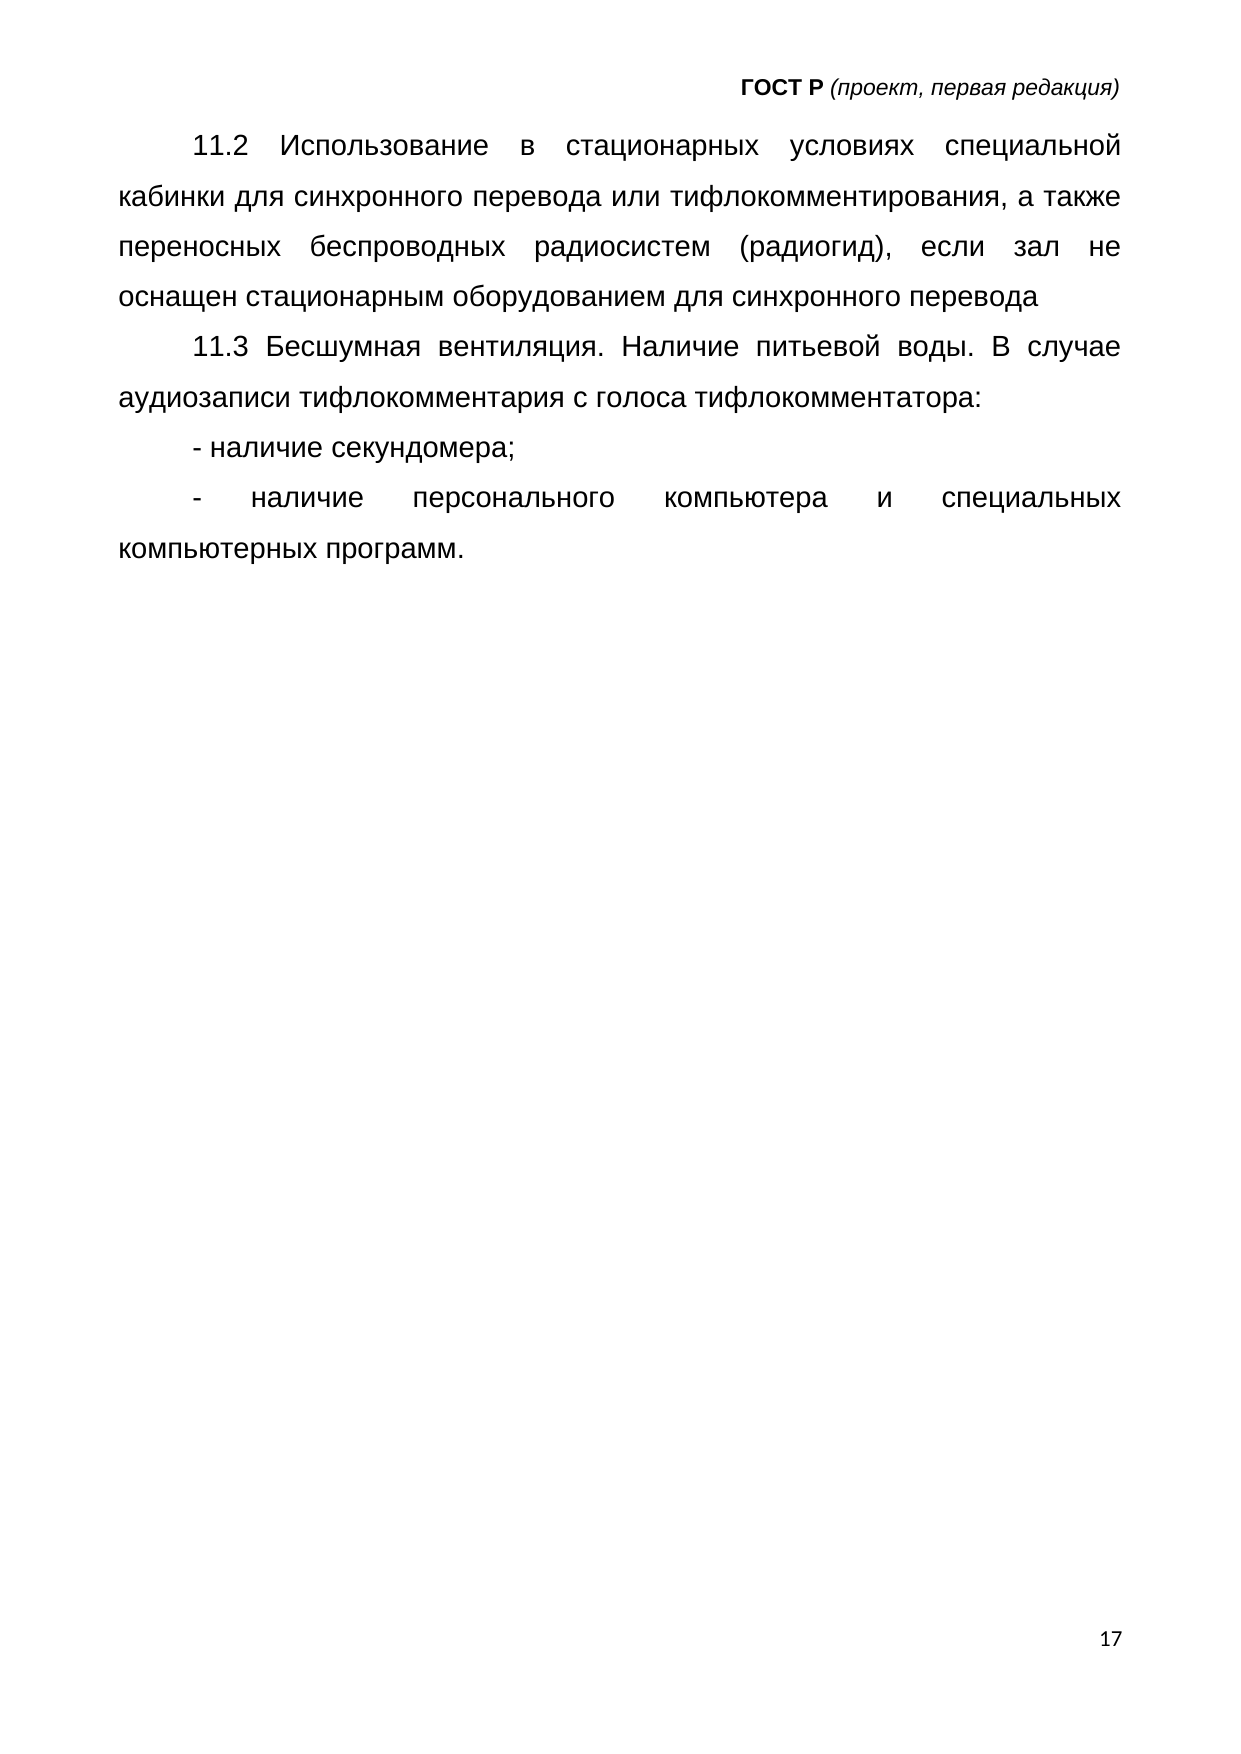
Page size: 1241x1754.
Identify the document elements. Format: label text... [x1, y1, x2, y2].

text 11.2 Использование в стационарных условиях специальной кабинки для синхронного перевода или тифлокомментирования, а также переносных беспроводных радиосистем (радиогид), если зал не оснащен стационарным оборудованием для синхронного перевода [118, 128, 1122, 313]
text 11.3 Бесшумная вентиляция. Наличие питьевой воды. В случае аудиозаписи тифлокомментария с голоса тифлокомментатора: [118, 329, 1122, 413]
list - наличие персонального компьютера и специальных компьютерных программ. [118, 480, 1122, 564]
list - наличие секундомера; [118, 430, 1122, 464]
